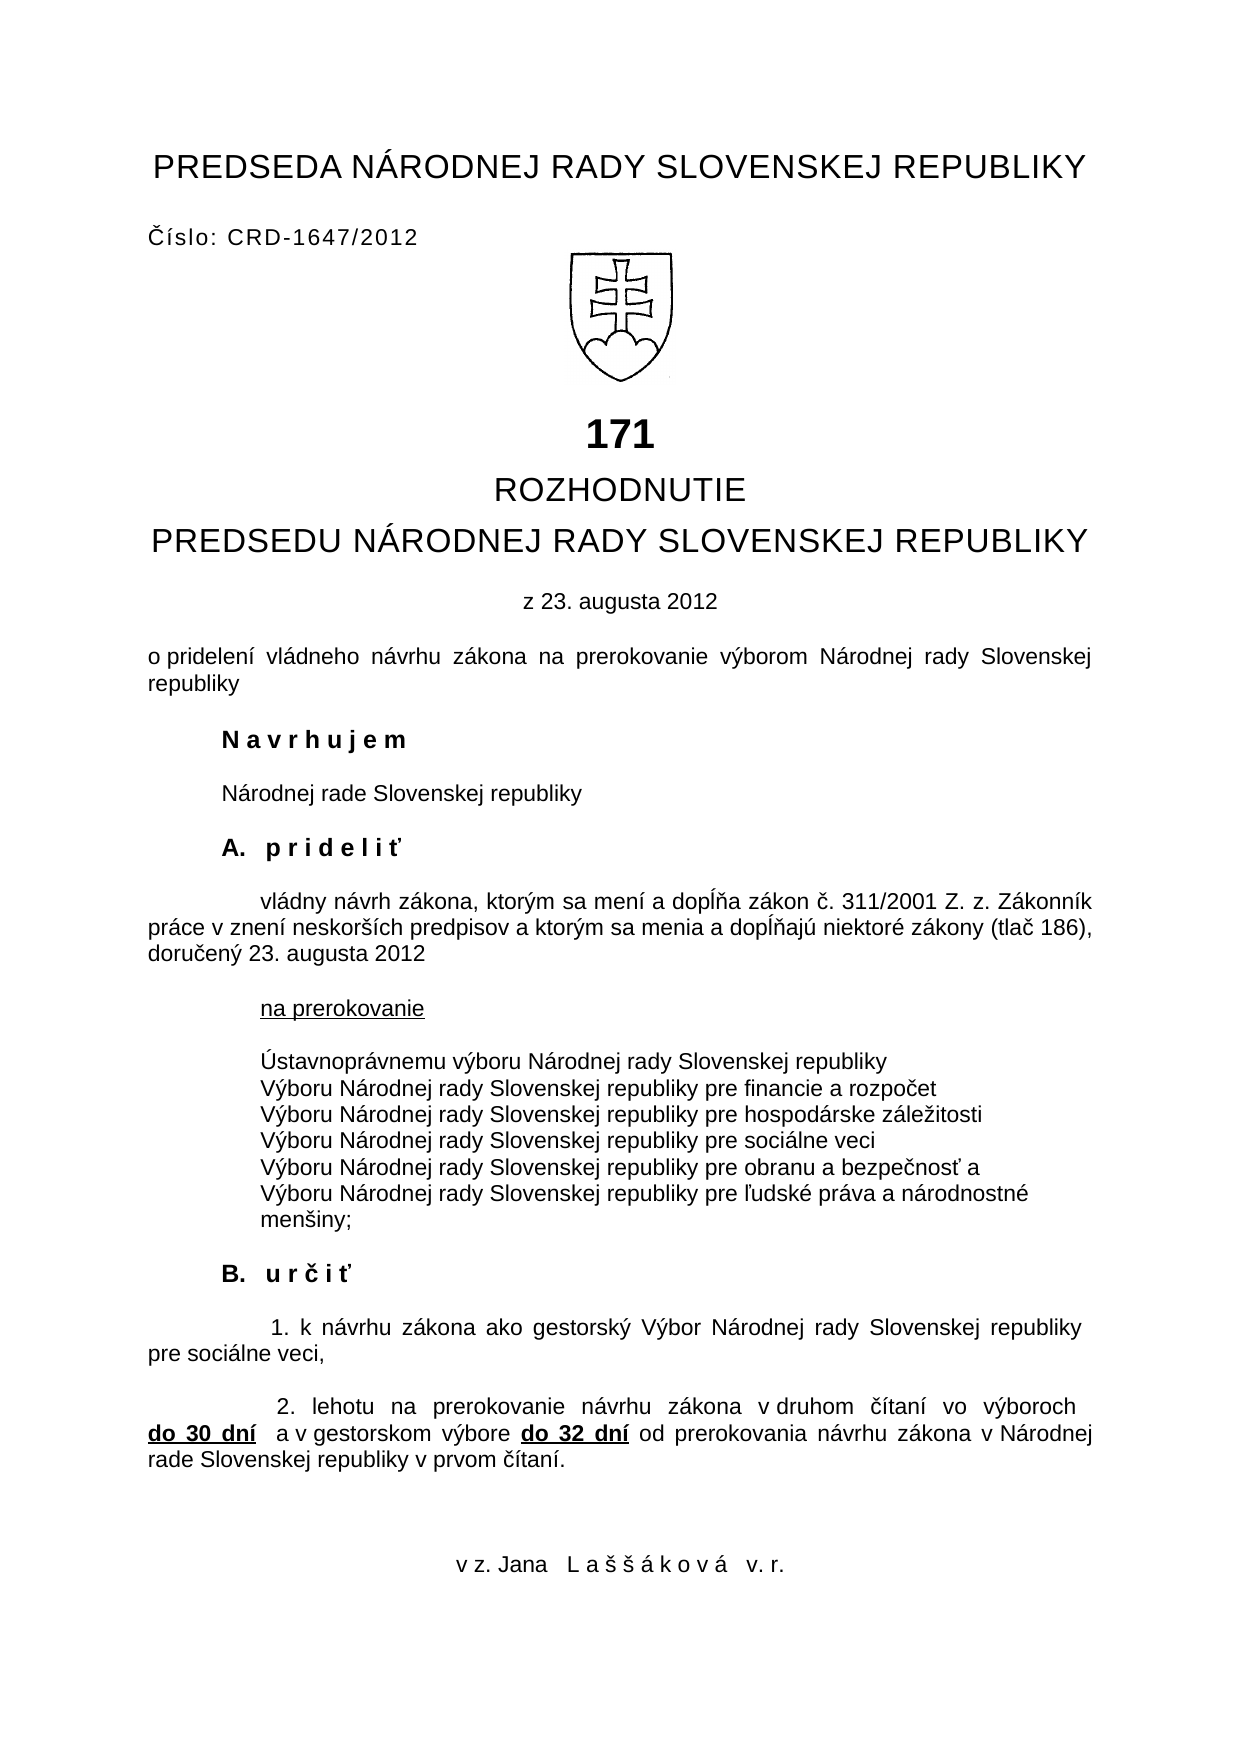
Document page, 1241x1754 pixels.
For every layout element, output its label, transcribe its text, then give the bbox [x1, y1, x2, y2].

text 2. lehotu na prerokovanie návrhu zákona v druhom čítaní vo výboroch do 30 dní a v gestorskom výbore do 32 dní od prerokovania návrhu zákona v Národnej rade Slovenskej republiky v prvom čítaní. [148, 1393, 1093, 1472]
text 171 [148, 409, 1093, 457]
text Číslo: CRD-1647/2012 [148, 223, 1093, 250]
list u r č i ť [221, 1259, 1093, 1288]
text o pridelení vládneho návrhu zákona na prerokovanie výborom Národnej rady Slovenskej republiky [148, 643, 1093, 696]
text vládny návrh zákona, ktorým sa mení a dopĺňa zákon č. 311/2001 Z. z. Zákonník práce v znení neskorších predpisov a ktorým sa menia a dopĺňajú niektoré zákony (tlač 186), doručený 23. augusta 2012 [148, 888, 1093, 967]
picture [564, 249, 676, 385]
text Ústavnoprávnemu výboru Národnej rady Slovenskej republiky [148, 1048, 1093, 1074]
text menšiny; [148, 1206, 1093, 1233]
subtitle PREDSEDA NÁRODNEJ RADY SLOVENSKEJ REPUBLIKY [148, 148, 1093, 186]
list p r i d e l i ť [221, 832, 1093, 861]
text Výboru Národnej rady Slovenskej republiky pre sociálne veci [148, 1127, 1093, 1153]
text Výboru Národnej rady Slovenskej republiky pre financie a rozpočet [148, 1074, 1093, 1101]
subtitle ROZHODNUTIE [148, 470, 1093, 508]
text Výboru Národnej rady Slovenskej republiky pre hospodárske záležitosti [148, 1101, 1093, 1127]
subtitle PREDSEDU NÁRODNEJ RADY SLOVENSKEJ REPUBLIKY [148, 521, 1093, 559]
text v z. Jana L a š š á k o v á v. r. [148, 1551, 1093, 1578]
text Národnej rade Slovenskej republiky [148, 780, 1093, 806]
text Výboru Národnej rady Slovenskej republiky pre ľudské práva a národnostné [148, 1180, 1093, 1206]
text 1. k návrhu zákona ako gestorský Výbor Národnej rady Slovenskej republiky pre sociálne veci, [148, 1314, 1093, 1367]
text z 23. augusta 2012 [148, 588, 1093, 614]
text N a v r h u j e m [148, 725, 1093, 753]
text na prerokovanie [148, 995, 1093, 1022]
text Výboru Národnej rady Slovenskej republiky pre obranu a bezpečnosť a [148, 1153, 1093, 1180]
